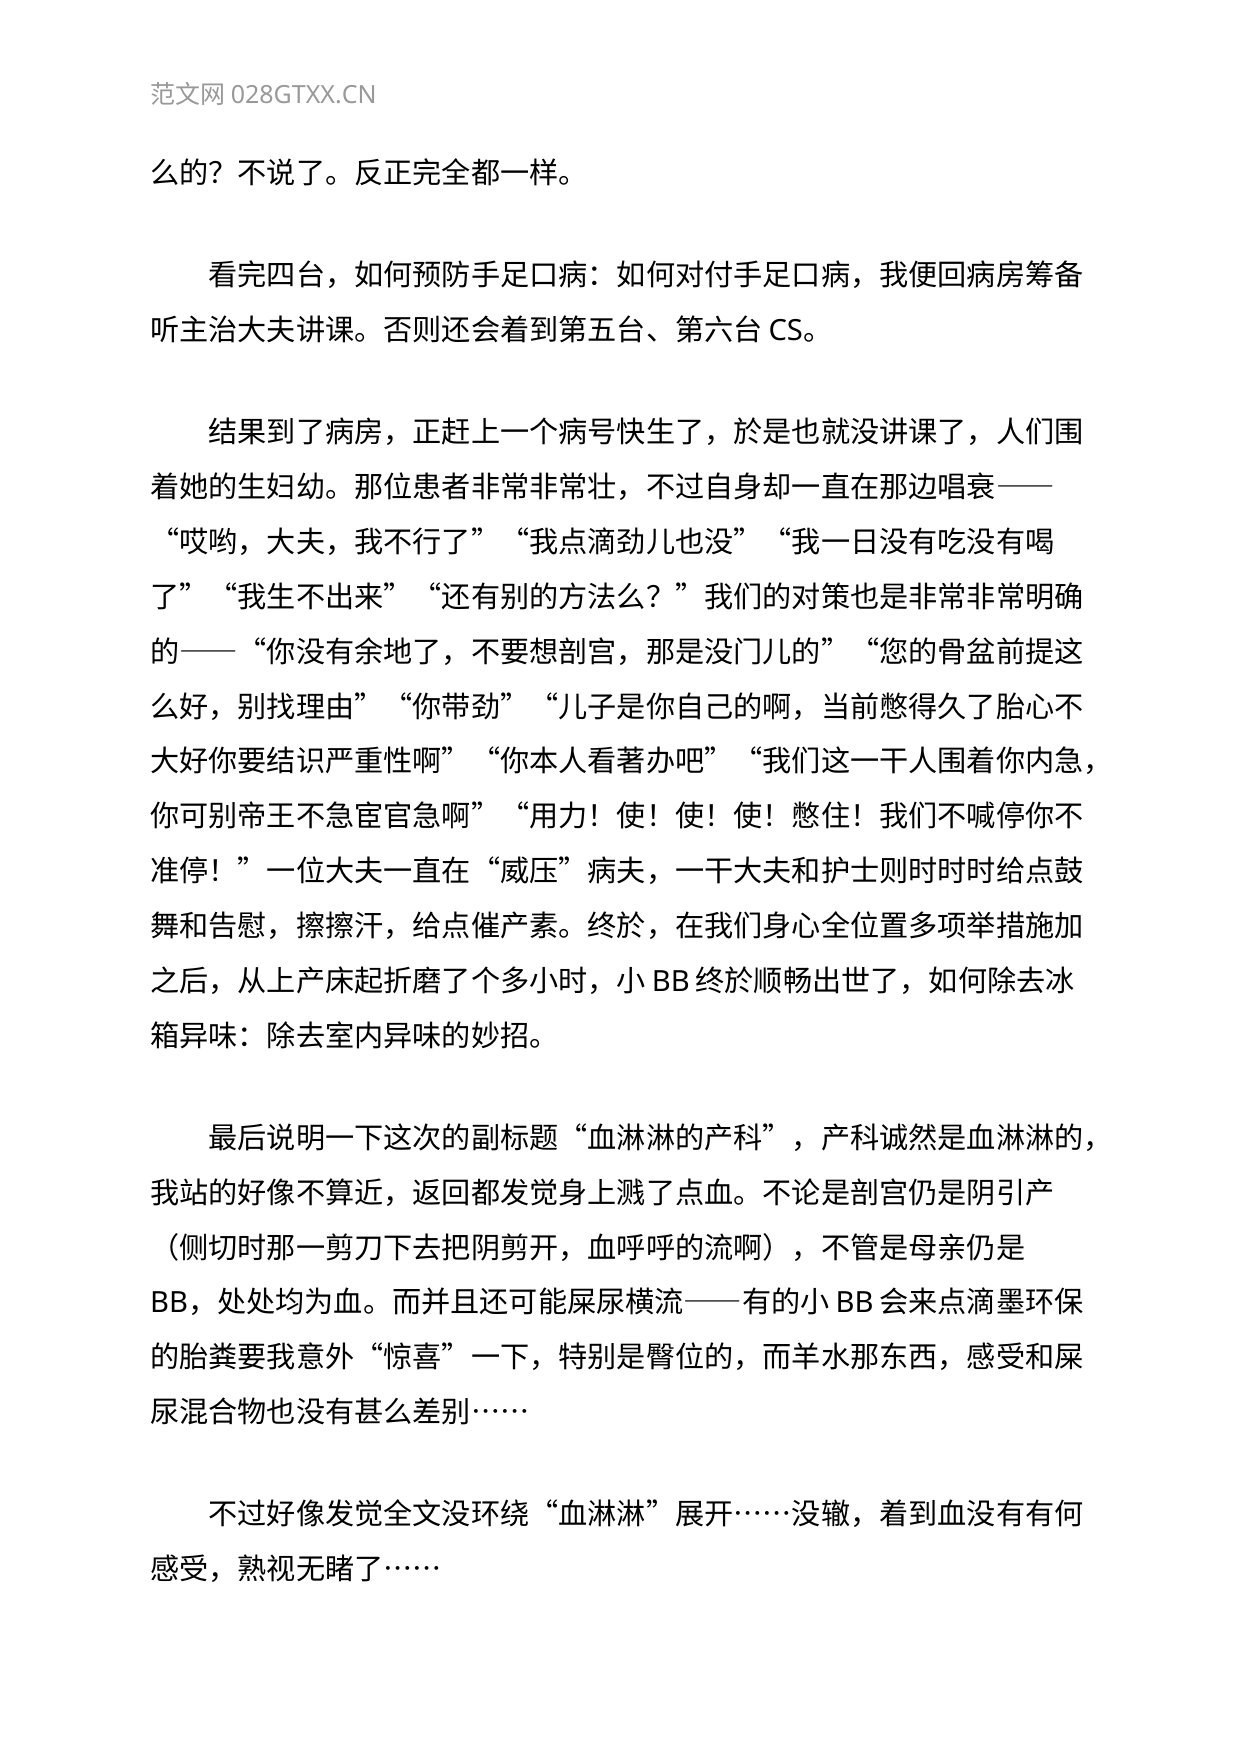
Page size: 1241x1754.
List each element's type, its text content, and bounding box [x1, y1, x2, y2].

text 不过好像发觉全文没环绕“血淋淋”展开……没辙，着到血没有有何感受，熟视无睹了…… [150, 1491, 1090, 1588]
text 看完四台，如何预防手足口病：如何对付手足口病，我便回病房筹备听主治大夫讲课。否则还会着到第五台、第六台CS。 [150, 252, 1090, 349]
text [150, 150, 1090, 192]
text 结果到了病房，正赶上一个病号快生了，於是也就没讲课了，人们围着她的生妇幼。那位患者非常非常壮，不过自身却一直在那边唱衰——“哎哟，大夫，我不行了”“我点滴劲儿也没”“我一日没有吃没有喝了”“我生不出来”“还有别的方法么？”我们的对策也是非常非常明确的——“你没有余地了，不要想剖宫，那是没门儿的”“您的骨盆前提这么好，别找理由”“你带劲”“儿子是你自己的啊，当前憋得久了胎心不大好你要结识严重性啊”“你本人看著办吧”“我们这一干人围着你内急，你可别帝王不急宦官急啊”“用力！使！使！使！憋住！我们不喊停你不准停！”一位大夫一直在“威压”病夫，一干大夫和护士则时时时给点鼓舞和告慰，擦擦汗，给点催产素。终於，在我们身心全位置多项举措施加之后，从上产床起折磨了个多小时，小BB终於顺畅出世了，如何除去冰箱异味：除去室内异味的妙招。 [150, 409, 1090, 1055]
text 最后说明一下这次的副标题“血淋淋的产科”，产科诚然是血淋淋的，我站的好像不算近，返回都发觉身上溅了点血。不论是剖宫仍是阴引产（侧切时那一剪刀下去把阴剪开，血呼呼的流啊），不管是母亲仍是BB，处处均为血。而并且还可能屎尿横流——有的小BB会来点滴墨环保的胎粪要我意外“惊喜”一下，特别是臀位的，而羊水那东西，感受和屎尿混合物也没有甚么差别…… [150, 1114, 1090, 1431]
